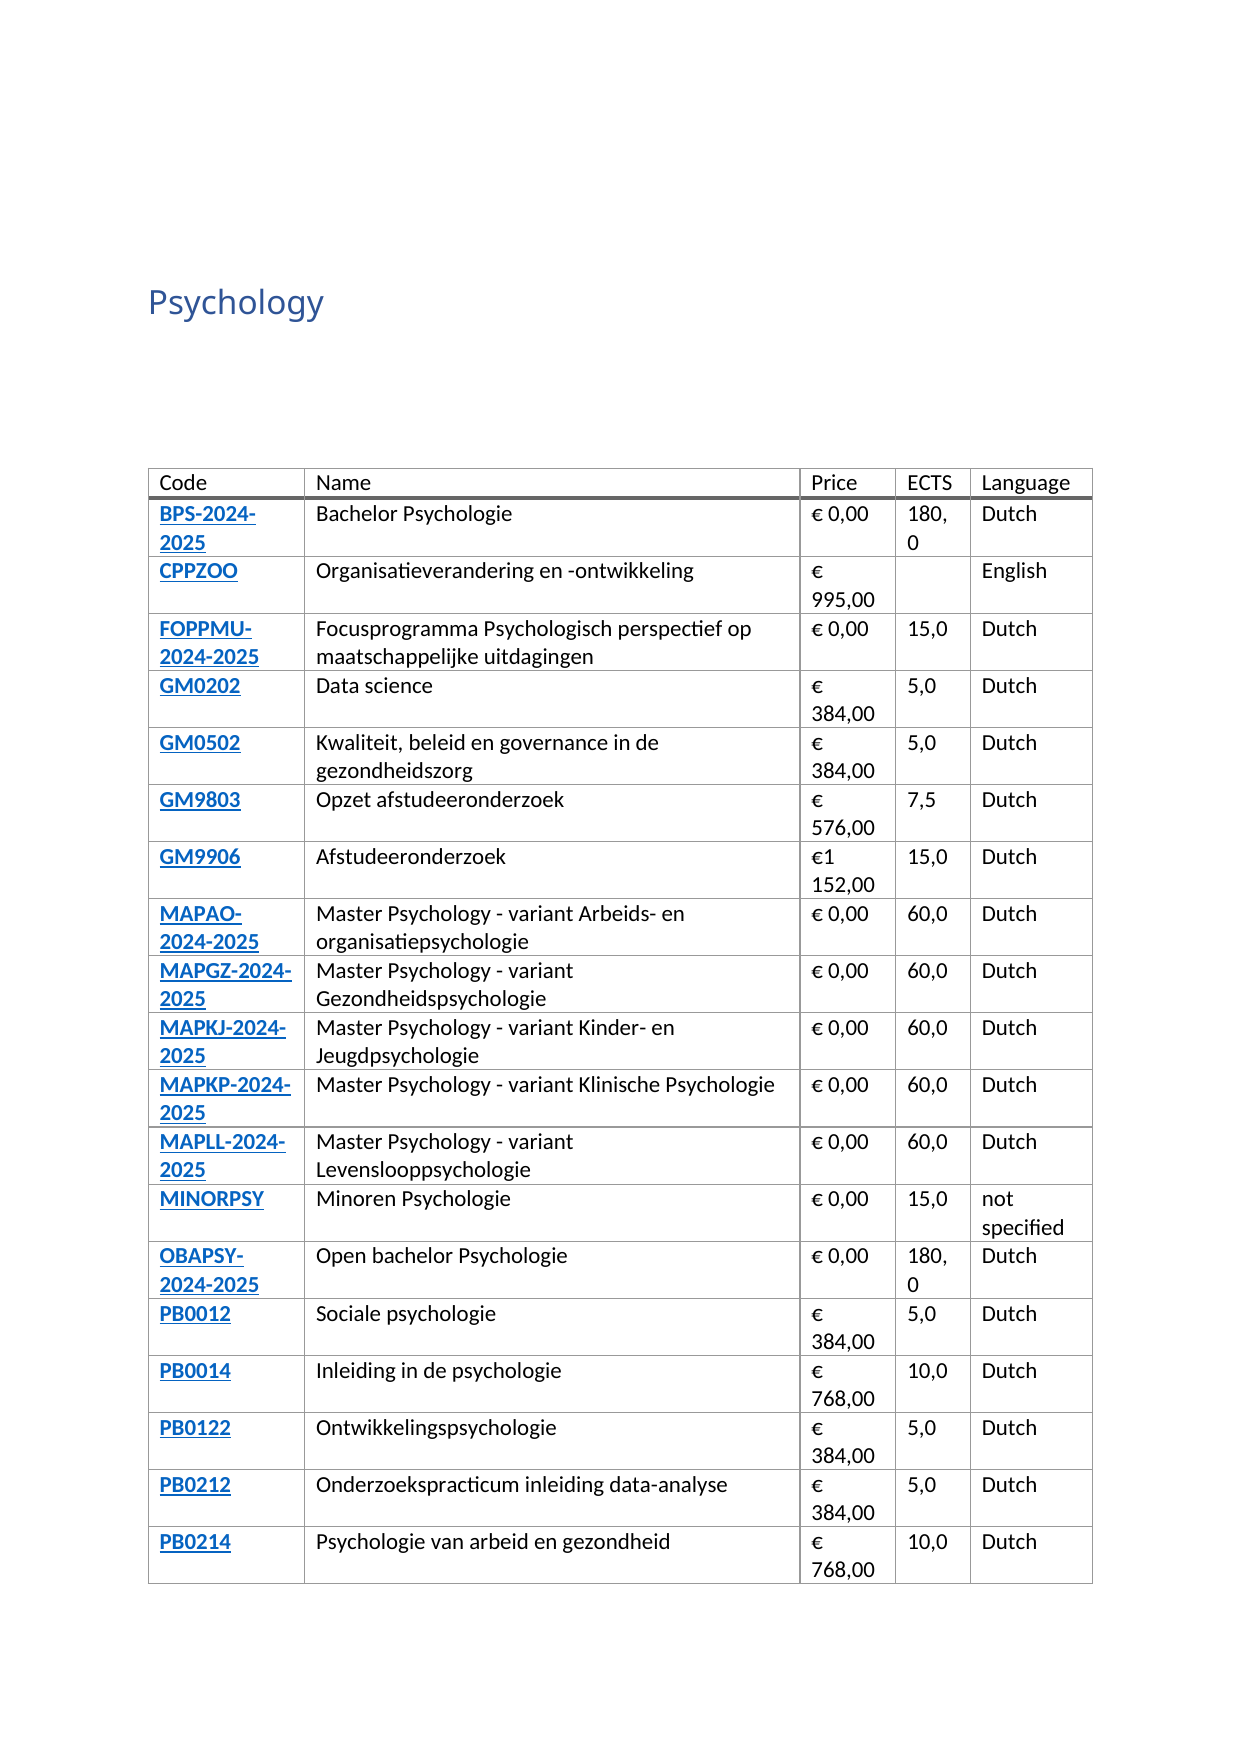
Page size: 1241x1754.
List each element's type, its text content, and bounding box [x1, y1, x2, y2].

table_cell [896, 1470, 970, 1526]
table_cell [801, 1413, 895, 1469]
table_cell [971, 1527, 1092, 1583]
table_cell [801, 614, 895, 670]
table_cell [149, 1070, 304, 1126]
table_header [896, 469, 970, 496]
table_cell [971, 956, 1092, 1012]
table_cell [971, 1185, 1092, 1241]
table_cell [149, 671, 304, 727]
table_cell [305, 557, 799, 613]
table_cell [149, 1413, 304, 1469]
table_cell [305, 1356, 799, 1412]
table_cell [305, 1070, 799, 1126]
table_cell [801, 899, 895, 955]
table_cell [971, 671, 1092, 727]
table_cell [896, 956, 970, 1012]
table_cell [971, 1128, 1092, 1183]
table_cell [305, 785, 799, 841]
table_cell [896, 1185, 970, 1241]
subtitle Psychology [148, 279, 1093, 324]
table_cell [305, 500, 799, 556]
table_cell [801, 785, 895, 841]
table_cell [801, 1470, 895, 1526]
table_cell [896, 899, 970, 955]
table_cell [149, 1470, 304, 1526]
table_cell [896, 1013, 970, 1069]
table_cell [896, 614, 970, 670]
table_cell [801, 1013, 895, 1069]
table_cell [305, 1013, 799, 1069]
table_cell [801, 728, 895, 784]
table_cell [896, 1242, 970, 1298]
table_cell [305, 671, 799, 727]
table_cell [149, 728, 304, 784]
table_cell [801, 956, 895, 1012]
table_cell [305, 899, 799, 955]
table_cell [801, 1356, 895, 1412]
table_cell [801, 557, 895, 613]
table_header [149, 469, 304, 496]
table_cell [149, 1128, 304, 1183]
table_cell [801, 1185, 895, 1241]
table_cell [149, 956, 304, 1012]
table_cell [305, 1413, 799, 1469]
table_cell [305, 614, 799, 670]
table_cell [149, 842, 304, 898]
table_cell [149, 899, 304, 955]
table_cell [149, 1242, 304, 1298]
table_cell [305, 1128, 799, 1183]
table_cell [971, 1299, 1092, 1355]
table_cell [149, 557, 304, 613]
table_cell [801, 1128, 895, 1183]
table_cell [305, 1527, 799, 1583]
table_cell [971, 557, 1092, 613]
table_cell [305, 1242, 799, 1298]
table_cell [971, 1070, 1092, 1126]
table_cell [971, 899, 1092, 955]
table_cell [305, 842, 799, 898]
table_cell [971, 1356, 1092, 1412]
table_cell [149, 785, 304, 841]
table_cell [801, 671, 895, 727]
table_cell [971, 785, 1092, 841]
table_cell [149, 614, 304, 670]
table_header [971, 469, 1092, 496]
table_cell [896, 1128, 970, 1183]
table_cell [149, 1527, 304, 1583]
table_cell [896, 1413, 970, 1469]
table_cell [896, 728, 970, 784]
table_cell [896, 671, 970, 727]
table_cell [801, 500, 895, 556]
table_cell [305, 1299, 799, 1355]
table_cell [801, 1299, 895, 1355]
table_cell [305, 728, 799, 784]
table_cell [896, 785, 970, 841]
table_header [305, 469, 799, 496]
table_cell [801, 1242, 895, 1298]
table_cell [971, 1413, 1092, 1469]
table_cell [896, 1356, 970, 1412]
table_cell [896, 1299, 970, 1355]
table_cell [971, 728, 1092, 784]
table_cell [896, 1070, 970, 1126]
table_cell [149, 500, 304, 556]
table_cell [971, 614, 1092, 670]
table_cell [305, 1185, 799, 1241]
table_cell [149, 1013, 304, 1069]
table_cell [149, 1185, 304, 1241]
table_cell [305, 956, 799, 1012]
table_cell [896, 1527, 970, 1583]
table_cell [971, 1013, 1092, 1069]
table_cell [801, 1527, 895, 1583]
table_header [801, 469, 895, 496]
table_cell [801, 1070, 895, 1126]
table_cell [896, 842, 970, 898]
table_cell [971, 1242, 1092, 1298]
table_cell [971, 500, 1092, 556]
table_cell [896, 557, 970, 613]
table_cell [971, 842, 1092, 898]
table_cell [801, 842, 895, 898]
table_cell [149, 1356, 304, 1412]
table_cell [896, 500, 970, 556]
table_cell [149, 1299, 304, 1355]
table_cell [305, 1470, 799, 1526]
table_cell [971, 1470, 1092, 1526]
